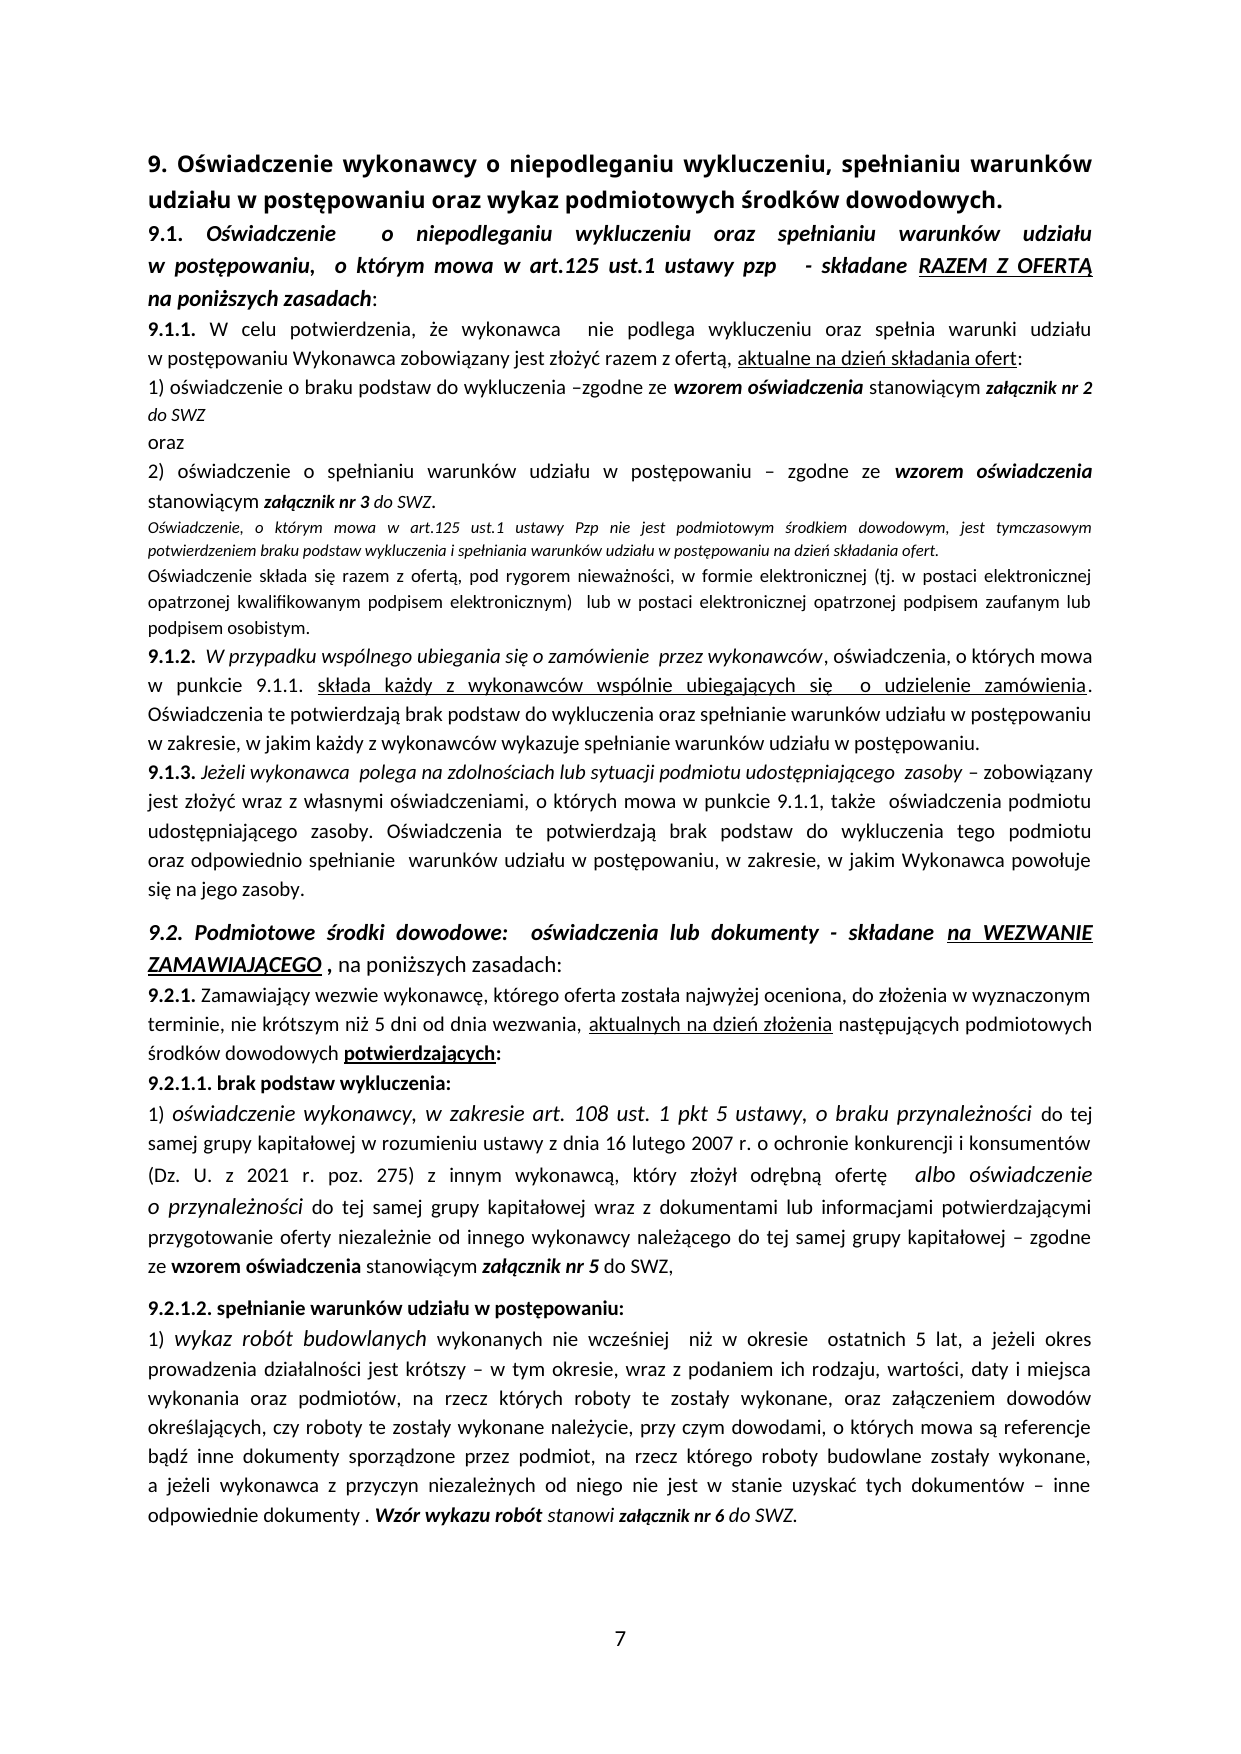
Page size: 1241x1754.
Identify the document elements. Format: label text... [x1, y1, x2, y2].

text 1) oświadczenie wykonawcy, w zakresie art. 108 ust. 1 pkt 5 ustawy, o braku przynależności do tej samej grupy kapitałowej w rozumieniu ustawy z dnia 16 lutego 2007 r. o ochronie konkurencji i konsumentów (Dz. U. z 2021 r. poz. 275) z innym wykonawcą, który złożył odrębną ofertę albo oświadczenie o przynależności do tej samej grupy kapitałowej wraz z dokumentami lub informacjami potwierdzającymi przygotowanie oferty niezależnie od innego wykonawcy należącego do tej samej grupy kapitałowej – zgodne ze wzorem oświadczenia stanowiącym załącznik nr 5 do SWZ, [148, 1099, 1093, 1279]
text 9.1.1. W celu potwierdzenia, że wykonawca nie podlega wykluczeniu oraz spełnia warunki udziału w postępowaniu Wykonawca zobowiązany jest złożyć razem z ofertą, aktualne na dzień składania ofert: [148, 316, 1093, 371]
text 9.2.1. Zamawiający wezwie wykonawcę, którego oferta została najwyżej oceniona, do złożenia w wyznaczonym terminie, nie krótszym niż 5 dni od dnia wezwania, aktualnych na dzień złożenia następujących podmiotowych środków dowodowych potwierdzających: [148, 982, 1093, 1066]
text 2) oświadczenie o spełnianiu warunków udziału w postępowaniu – zgodne ze wzorem oświadczenia stanowiącym załącznik nr 3 do SWZ. [148, 459, 1093, 513]
text 9.2. Podmiotowe środki dowodowe: oświadczenia lub dokumenty - składane na WEZWANIE ZAMAWIAJĄCEGO , na poniższych zasadach: [148, 918, 1093, 978]
text 9.2.1.1. brak podstaw wykluczenia: [148, 1070, 1093, 1095]
text 9.1.3. Jeżeli wykonawca polega na zdolnościach lub sytuacji podmiotu udostępniającego zasoby – zobowiązany jest złożyć wraz z własnymi oświadczeniami, o których mowa w punkcie 9.1.1, także oświadczenia podmiotu udostępniającego zasoby. Oświadczenia te potwierdzają brak podstaw do wykluczenia tego podmiotu oraz odpowiednio spełnianie warunków udziału w postępowaniu, w zakresie, w jakim Wykonawca powołuje się na jego zasoby. [148, 759, 1093, 902]
text 9.1.2. W przypadku wspólnego ubiegania się o zamówienie przez wykonawców, oświadczenia, o których mowa w punkcie 9.1.1. składa każdy z wykonawców wspólnie ubiegających się o udzielenie zamówienia. Oświadczenia te potwierdzają brak podstaw do wykluczenia oraz spełnianie warunków udziału w postępowaniu w zakresie, w jakim każdy z wykonawców wykazuje spełnianie warunków udziału w postępowaniu. [148, 643, 1093, 756]
text 9.1. Oświadczenie o niepodleganiu wykluczeniu oraz spełnianiu warunków udziału w postępowaniu, o którym mowa w art.125 ust.1 ustawy pzp - składane RAZEM Z OFERTĄ na poniższych zasadach: [148, 219, 1093, 312]
text 9. Oświadczenie wykonawcy o niepodleganiu wykluczeniu, spełnianiu warunków udziału w postępowaniu oraz wykaz podmiotowych środków dowodowych. [148, 148, 1093, 215]
text oraz [148, 429, 1093, 455]
text 1) wykaz robót budowlanych wykonanych nie wcześniej niż w okresie ostatnich 5 lat, a jeżeli okres prowadzenia działalności jest krótszy – w tym okresie, wraz z podaniem ich rodzaju, wartości, daty i miejsca wykonania oraz podmiotów, na rzecz których roboty te zostały wykonane, oraz załączeniem dowodów określających, czy roboty te zostały wykonane należycie, przy czym dowodami, o których mowa są referencje bądź inne dokumenty sporządzone przez podmiot, na rzecz którego roboty budowlane zostały wykonane, a jeżeli wykonawca z przyczyn niezależnych od niego nie jest w stanie uzyskać tych dokumentów – inne odpowiednie dokumenty . Wzór wykazu robót stanowi załącznik nr 6 do SWZ. [148, 1324, 1093, 1527]
text Oświadczenie składa się razem z ofertą, pod rygorem nieważności, w formie elektronicznej (tj. w postaci elektronicznej opatrzonej kwalifikowanym podpisem elektronicznym) lub w postaci elektronicznej opatrzonej podpisem zaufanym lub podpisem osobistym. [148, 564, 1093, 639]
text 1) oświadczenie o braku podstaw do wykluczenia –zgodne ze wzorem oświadczenia stanowiącym załącznik nr 2 do SWZ [148, 374, 1093, 426]
text Oświadczenie, o którym mowa w art.125 ust.1 ustawy Pzp nie jest podmiotowym środkiem dowodowym, jest tymczasowym potwierdzeniem braku podstaw wykluczenia i spełniania warunków udziału w postępowaniu na dzień składania ofert. [148, 517, 1093, 561]
text 9.2.1.2. spełnianie warunków udziału w postępowaniu: [148, 1295, 1093, 1320]
